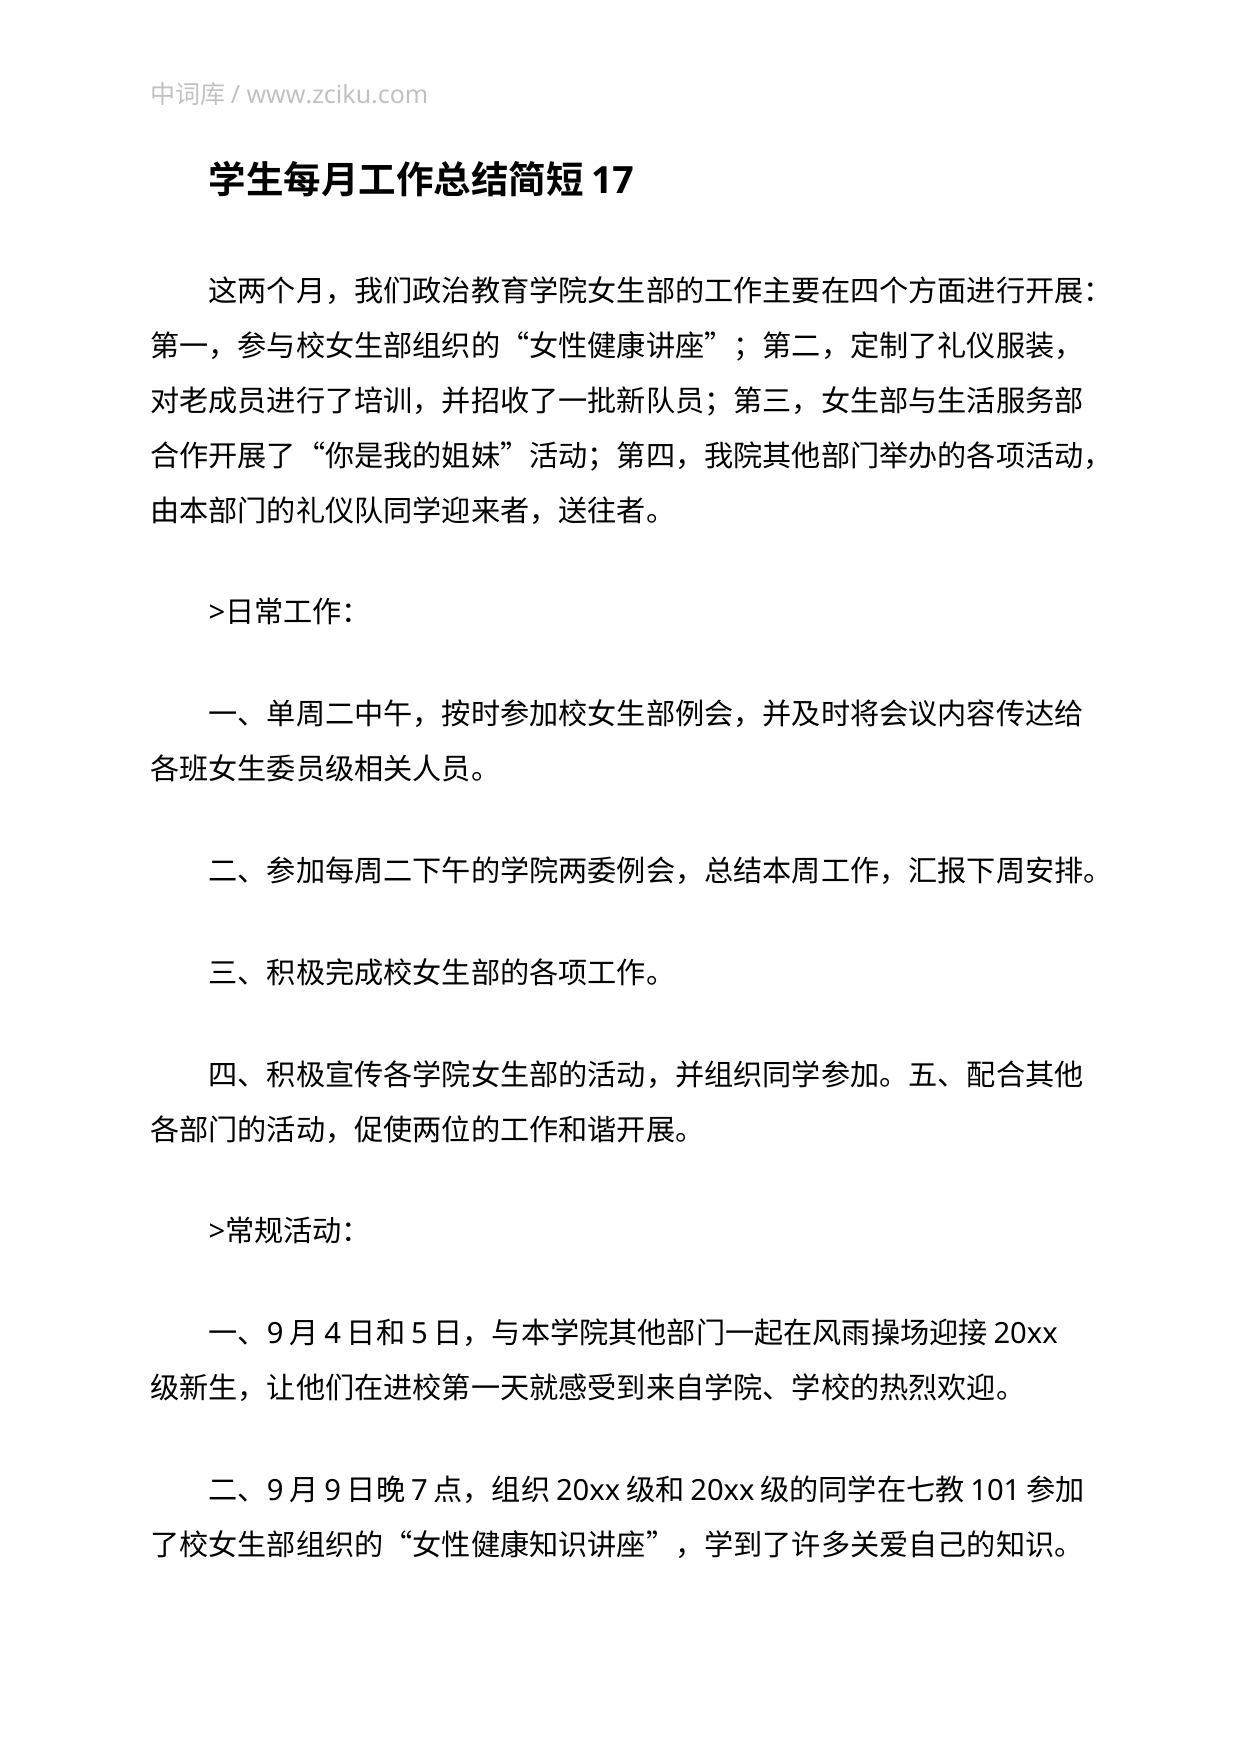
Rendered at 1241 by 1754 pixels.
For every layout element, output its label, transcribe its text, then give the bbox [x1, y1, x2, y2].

text 学生每月工作总结简短17 [150, 150, 1090, 204]
text 二、9月9日晚7点，组织20xx级和20xx级的同学在七教101参加了校女生部组织的“女性健康知识讲座”，学到了许多关爱自己的知识。 [150, 1467, 1090, 1564]
text 一、单周二中午，按时参加校女生部例会，并及时将会议内容传达给各班女生委员级相关人员。 [150, 691, 1090, 788]
text >常规活动： [150, 1208, 1090, 1250]
text 一、9月4日和5日，与本学院其他部门一起在风雨操场迎接20xx级新生，让他们在进校第一天就感受到来自学院、学校的热烈欢迎。 [150, 1310, 1090, 1407]
text 三、积极完成校女生部的各项工作。 [150, 949, 1090, 992]
text 四、积极宣传各学院女生部的活动，并组织同学参加。五、配合其他各部门的活动，促使两位的工作和谐开展。 [150, 1051, 1090, 1148]
text 这两个月，我们政治教育学院女生部的工作主要在四个方面进行开展：第一，参与校女生部组织的“女性健康讲座”；第二，定制了礼仪服装，对老成员进行了培训，并招收了一批新队员；第三，女生部与生活服务部合作开展了“你是我的姐妹”活动；第四，我院其他部门举办的各项活动，由本部门的礼仪队同学迎来者，送往者。 [150, 268, 1090, 529]
text 二、参加每周二下午的学院两委例会，总结本周工作，汇报下周安排。 [150, 848, 1090, 890]
text >日常工作： [150, 589, 1090, 631]
